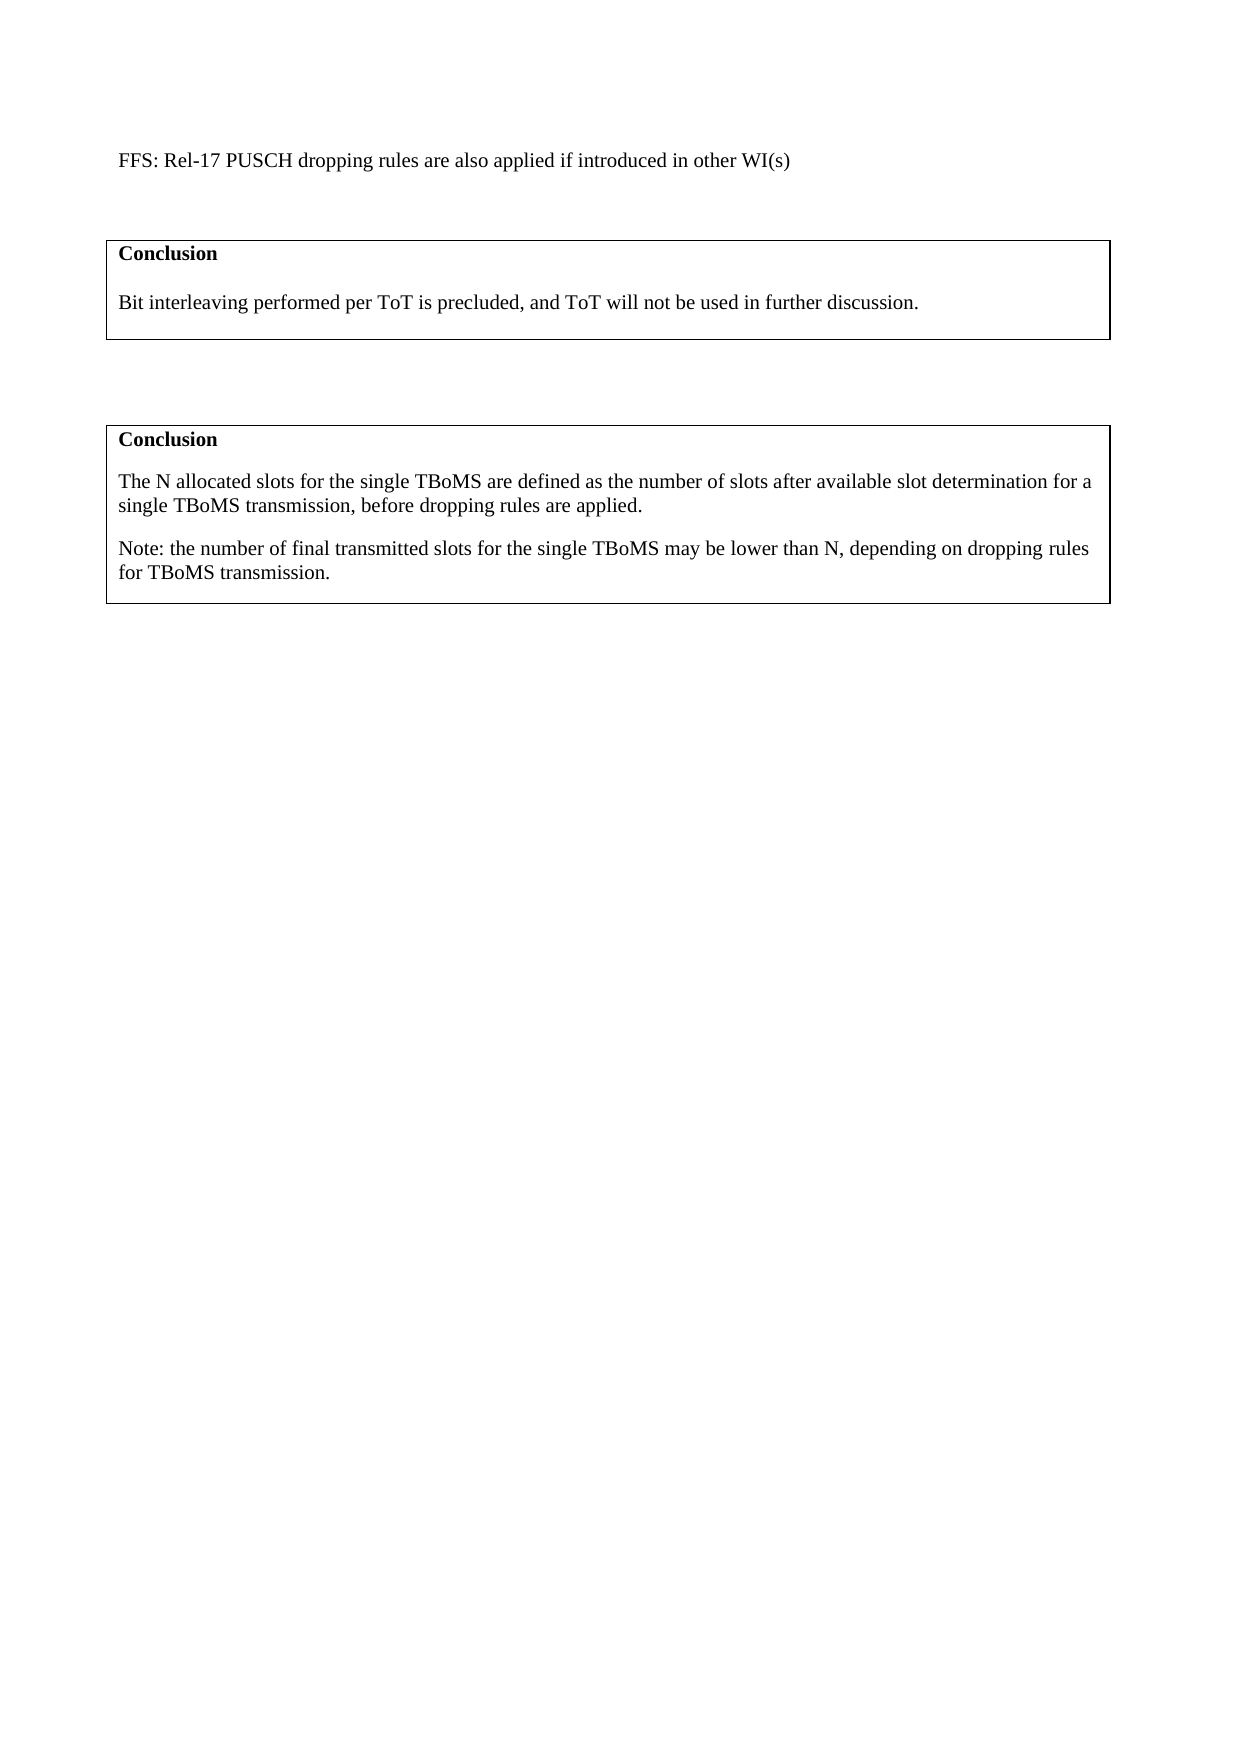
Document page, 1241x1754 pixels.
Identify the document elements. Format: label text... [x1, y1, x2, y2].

table_header Conclusion Bit interleaving performed per ToT is precluded, and ToT will not be used in further discussion. [107, 241, 1109, 339]
table_header Conclusion The N allocated slots for the single TBoMS are defined as the number of slots after available slot determination for a single TBoMS transmission, before dropping rules are applied. Note: the number of final transmitted slots for the single TBoMS may be lower than N, depending on dropping rules for TBoMS transmission. [107, 426, 1109, 603]
text FFS: Rel-17 PUSCH dropping rules are also applied if introduced in other WI(s) [118, 148, 1122, 172]
